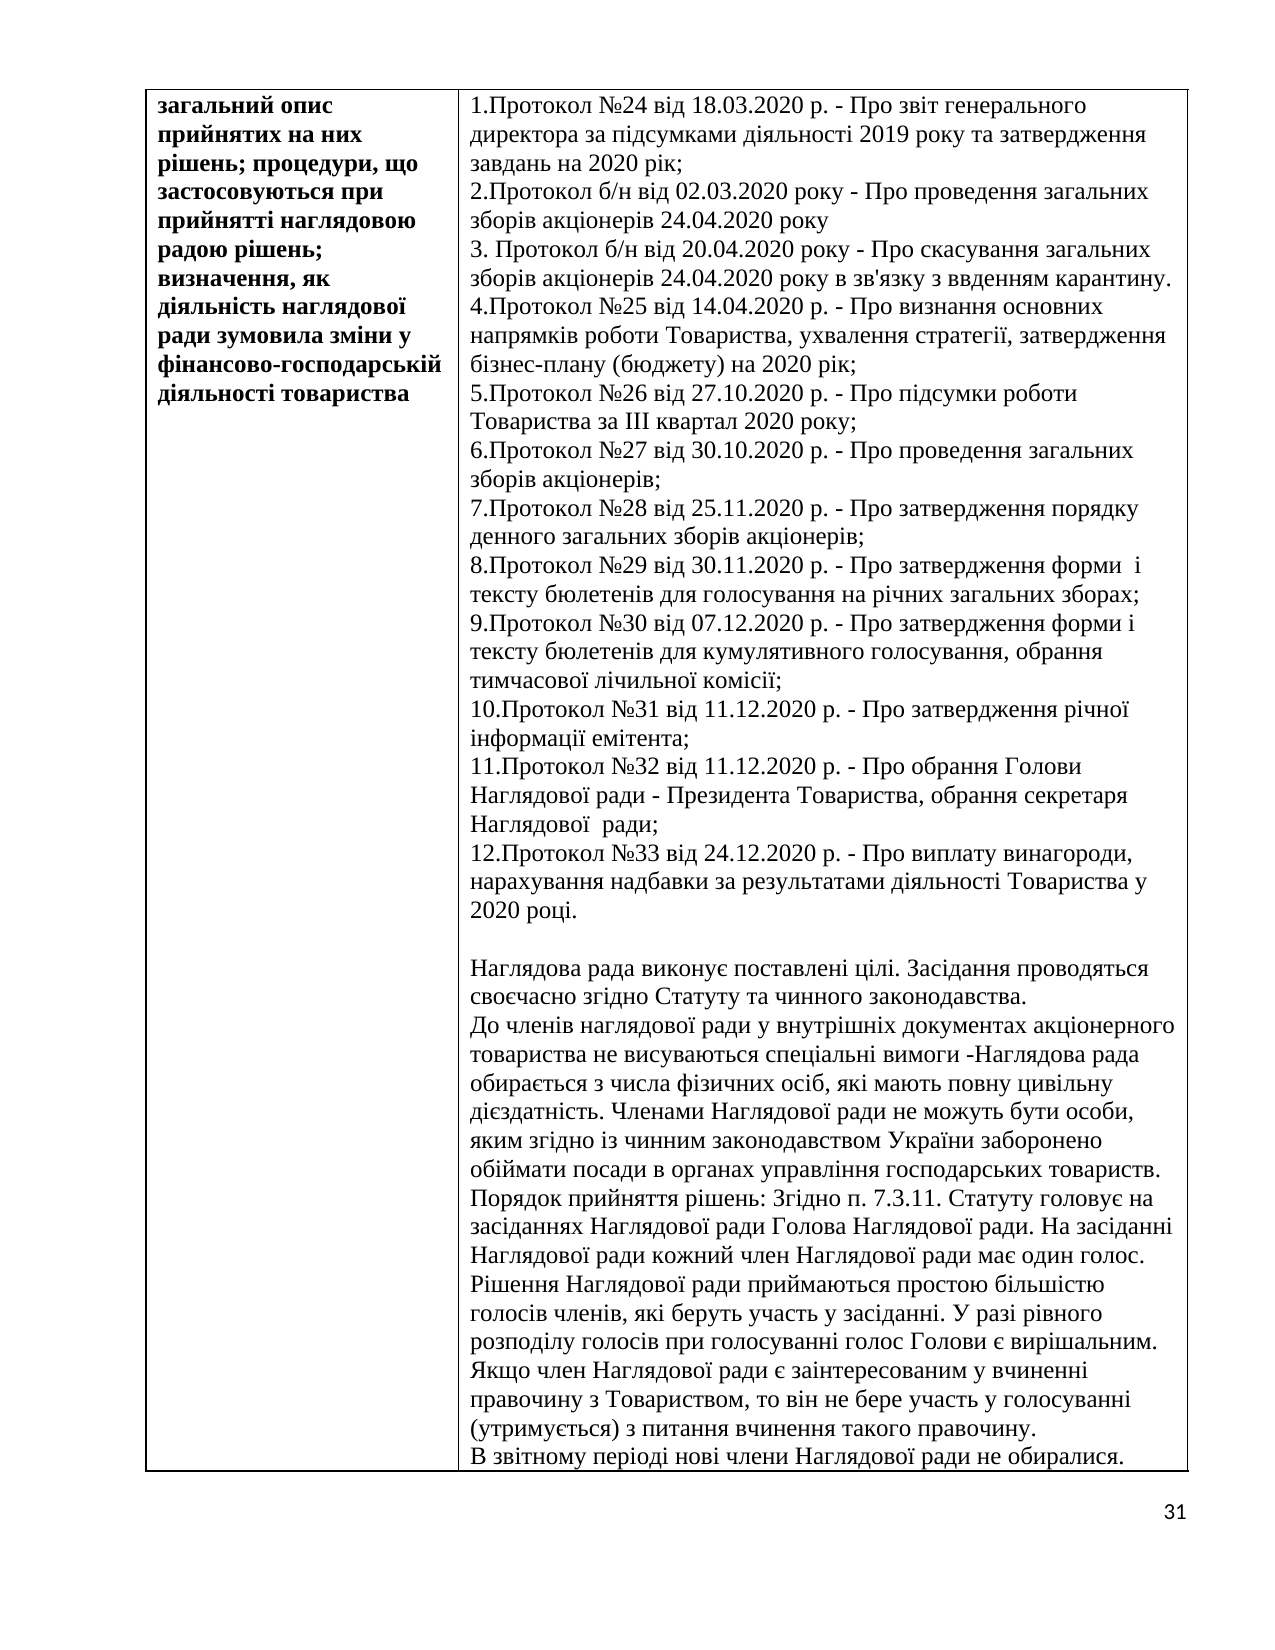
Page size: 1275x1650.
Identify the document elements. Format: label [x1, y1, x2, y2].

table_header [147, 90, 458, 1470]
table_header [459, 90, 1187, 1470]
